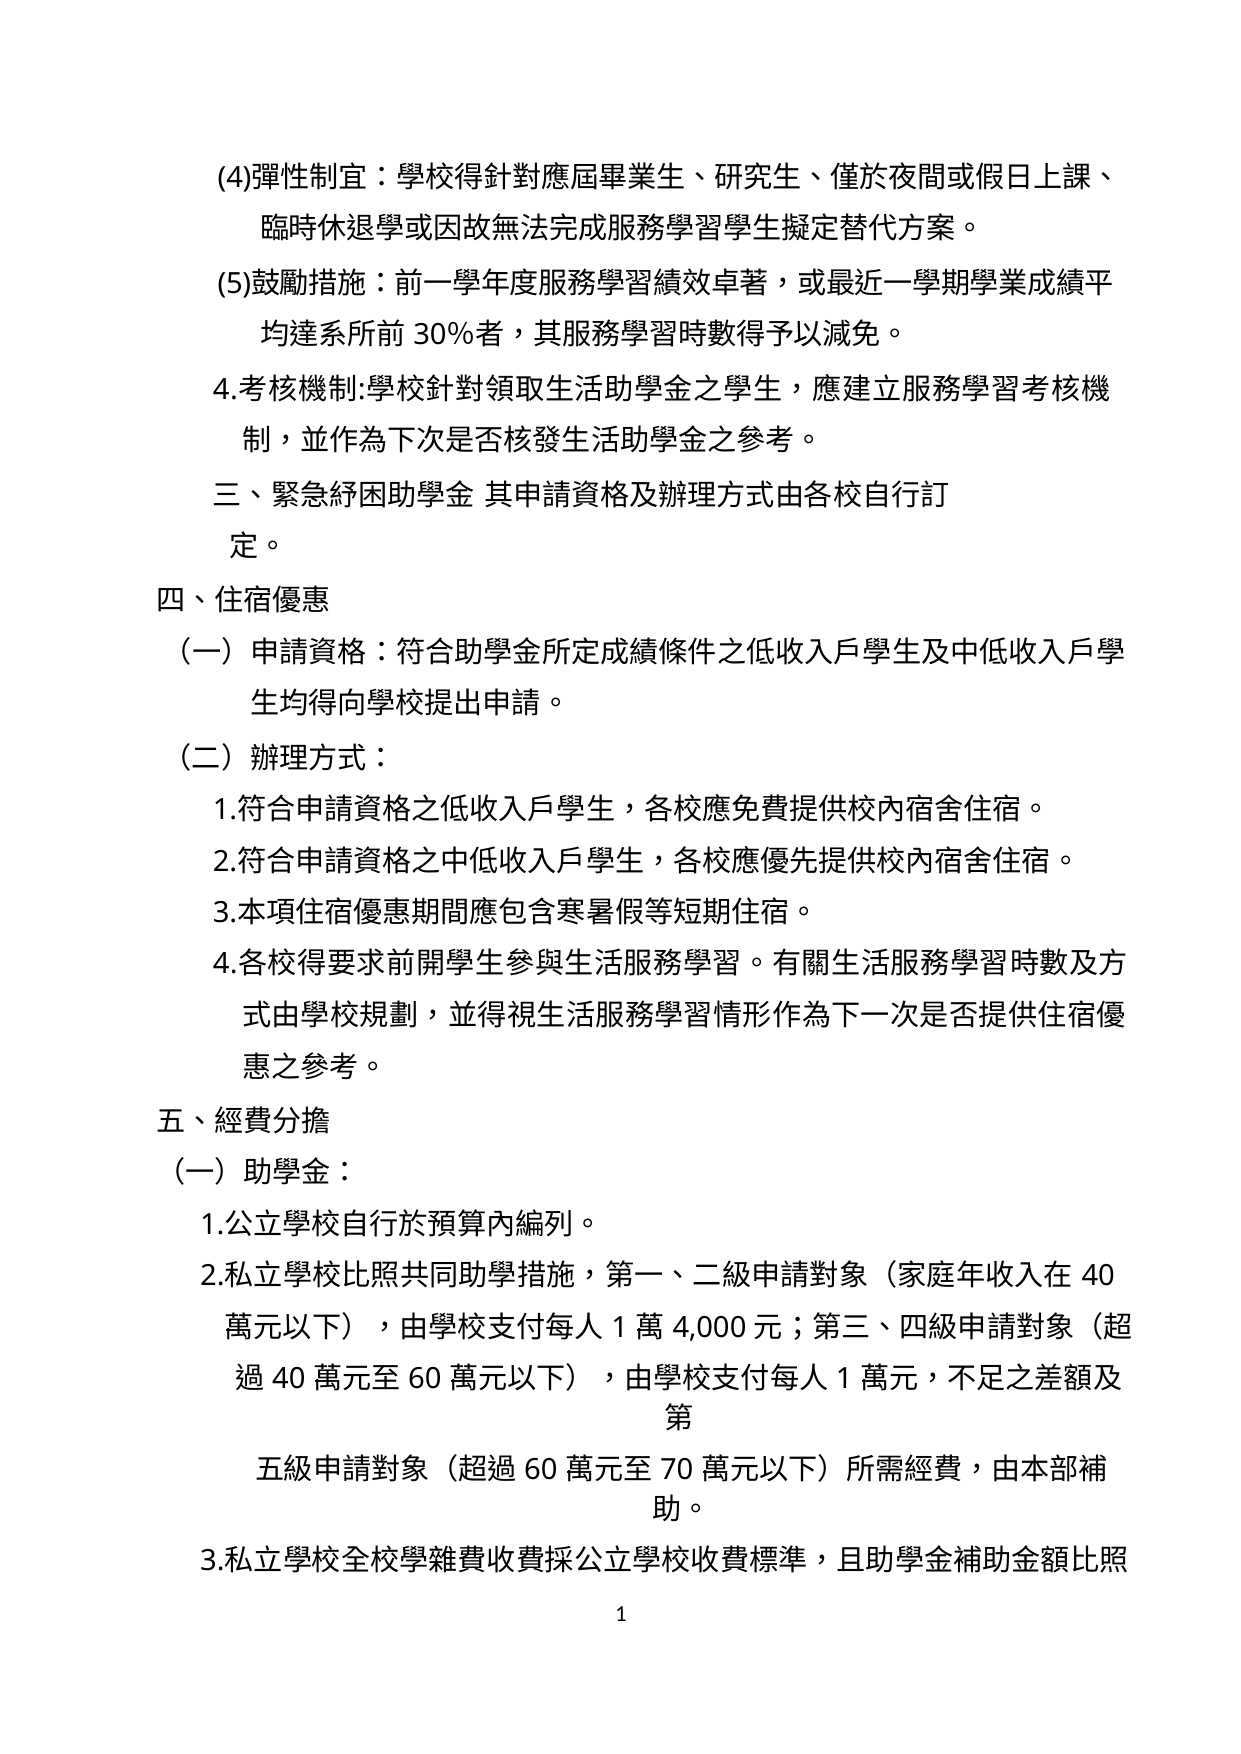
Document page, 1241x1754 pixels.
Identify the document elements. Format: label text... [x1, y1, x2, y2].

text (4)彈性制宜：學校得針對應屆畢業生、研究生、僅於夜間或假日上課、 臨時休退學或因故無法完成服務學習學生擬定替代方案。 [217, 156, 1146, 247]
text 五、經費分擔 [156, 1100, 1146, 1140]
text 1.公立學校自行於預算內編列。 [200, 1203, 1146, 1243]
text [200, 1540, 1146, 1579]
text (5)鼓勵措施：前一學年度服務學習績效卓著，或最近一學期學業成績平 均達系所前 30％者，其服務學習時數得予以減免。 [217, 262, 1128, 353]
text （一）申請資格：符合助學金所定成績條件之低收入戶學生及中低收入戶學 生均得向學校提出申請。 [163, 631, 1128, 722]
text 過 40 萬元至 60 萬元以下），由學校支付每人 1 萬元，不足之差額及第 [223, 1357, 1134, 1437]
text （一）助學金： [156, 1152, 1146, 1191]
text 3.本項住宿優惠期間應包含寒暑假等短期住宿。 [213, 891, 1146, 931]
text 4.考核機制:學校針對領取生活助學金之學生，應建立服務學習考核機 制，並作為下次是否核發生活助學金之參考。 [213, 368, 1146, 459]
text 1.符合申請資格之低收入戶學生，各校應免費提供校內宿舍住宿。 [213, 788, 1146, 828]
text 2.私立學校比照共同助學措施，第一、二級申請對象（家庭年收入在 40 [200, 1254, 1146, 1294]
text 4.各校得要求前開學生參與生活服務學習。有關生活服務學習時數及方 式由學校規劃，並得視生活服務學習情形作為下一次是否提供住宿優 惠之參考。 [213, 943, 1128, 1086]
text 2.符合申請資格之中低收入戶學生，各校應優先提供校內宿舍住宿。 [213, 840, 1146, 879]
text 萬元以下），由學校支付每人 1 萬 4,000 元；第三、四級申請對象（超 [223, 1306, 1134, 1346]
text （二）辦理方式： [163, 737, 1146, 777]
text 四、住宿優惠 [156, 579, 1146, 619]
text 五級申請對象（超過 60 萬元至 70 萬元以下）所需經費，由本部補助。 [229, 1448, 1134, 1528]
text 三、緊急紓困助學金 其申請資格及辦理方式由各校自行訂定。 [213, 474, 995, 565]
